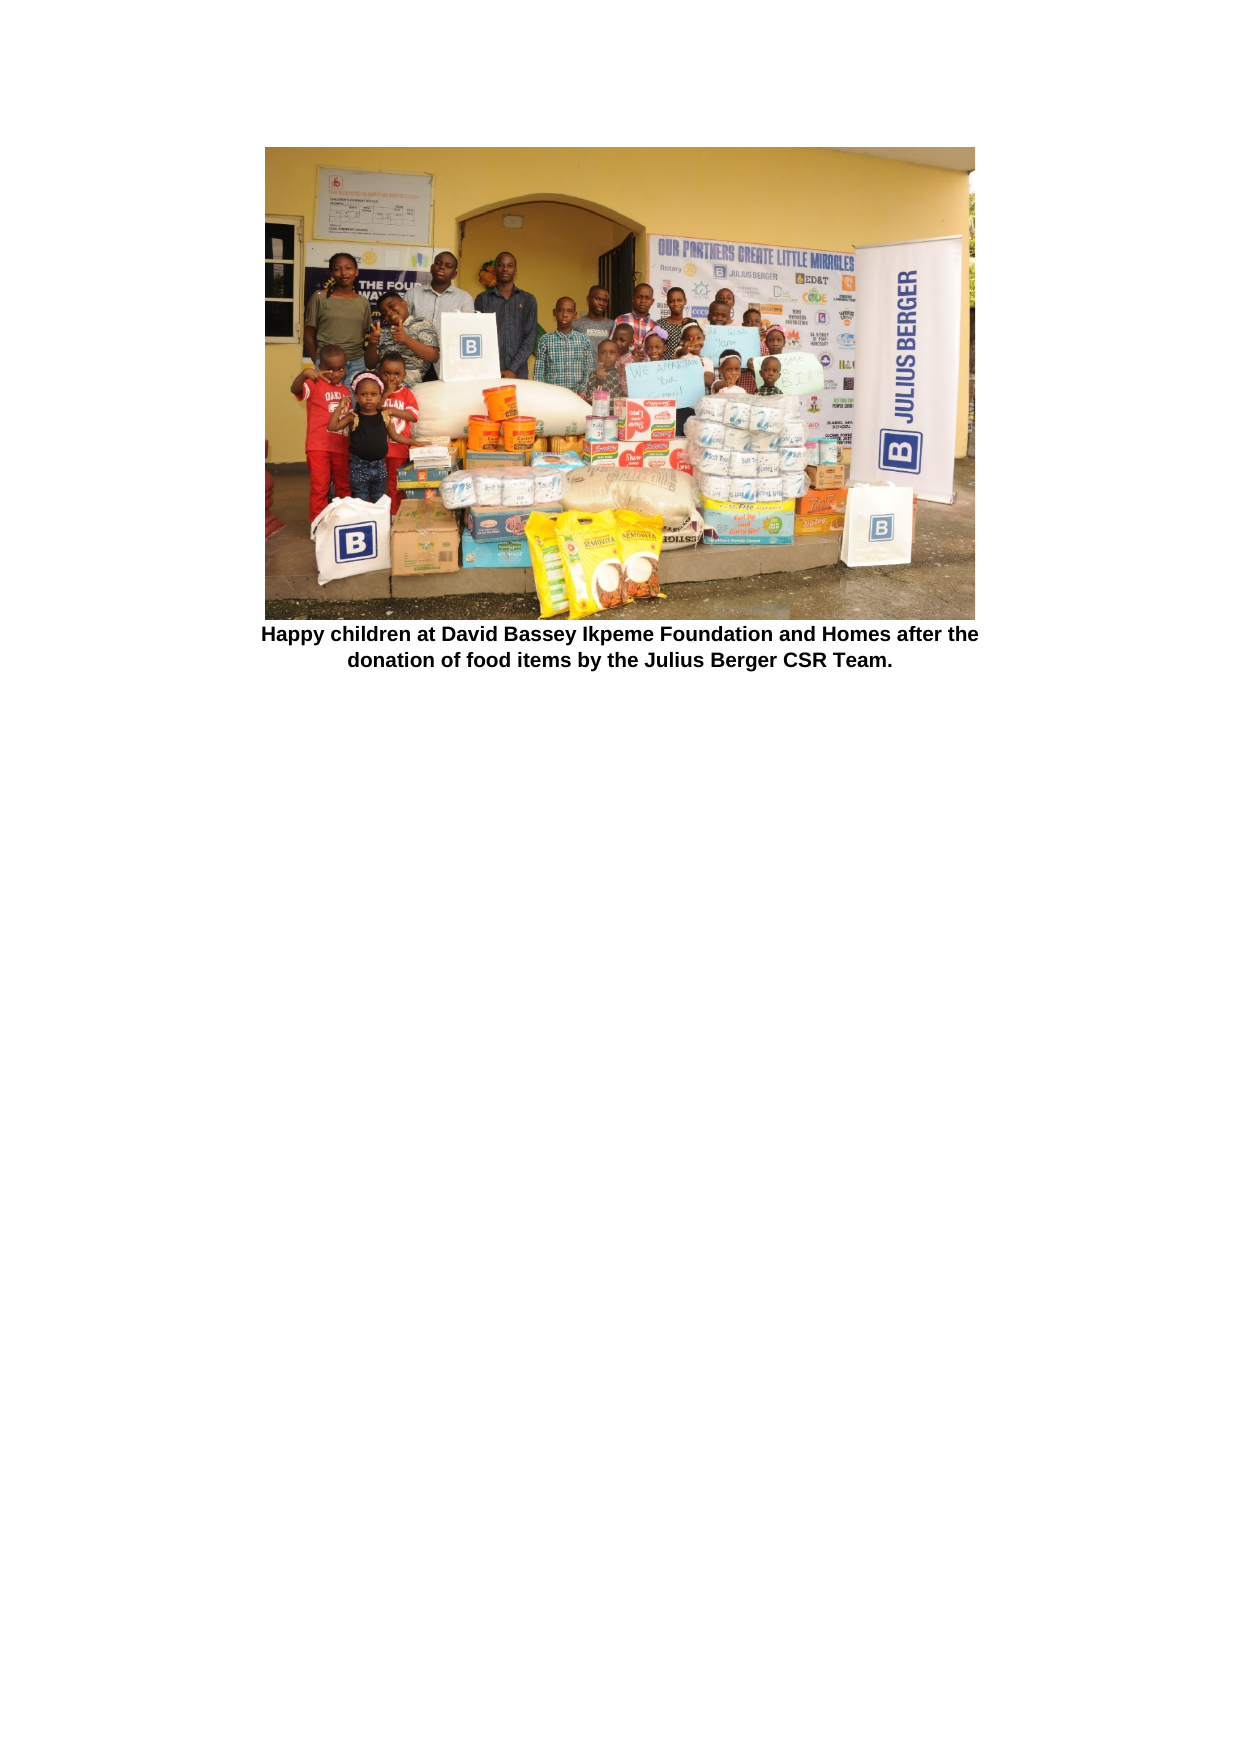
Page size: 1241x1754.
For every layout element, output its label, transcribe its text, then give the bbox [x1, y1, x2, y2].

picture [265, 147, 976, 620]
text donation of food items by the Julius Berger CSR Team. [148, 648, 1093, 672]
text Happy children at David Bassey Ikpeme Foundation and Homes after the [148, 622, 1093, 646]
